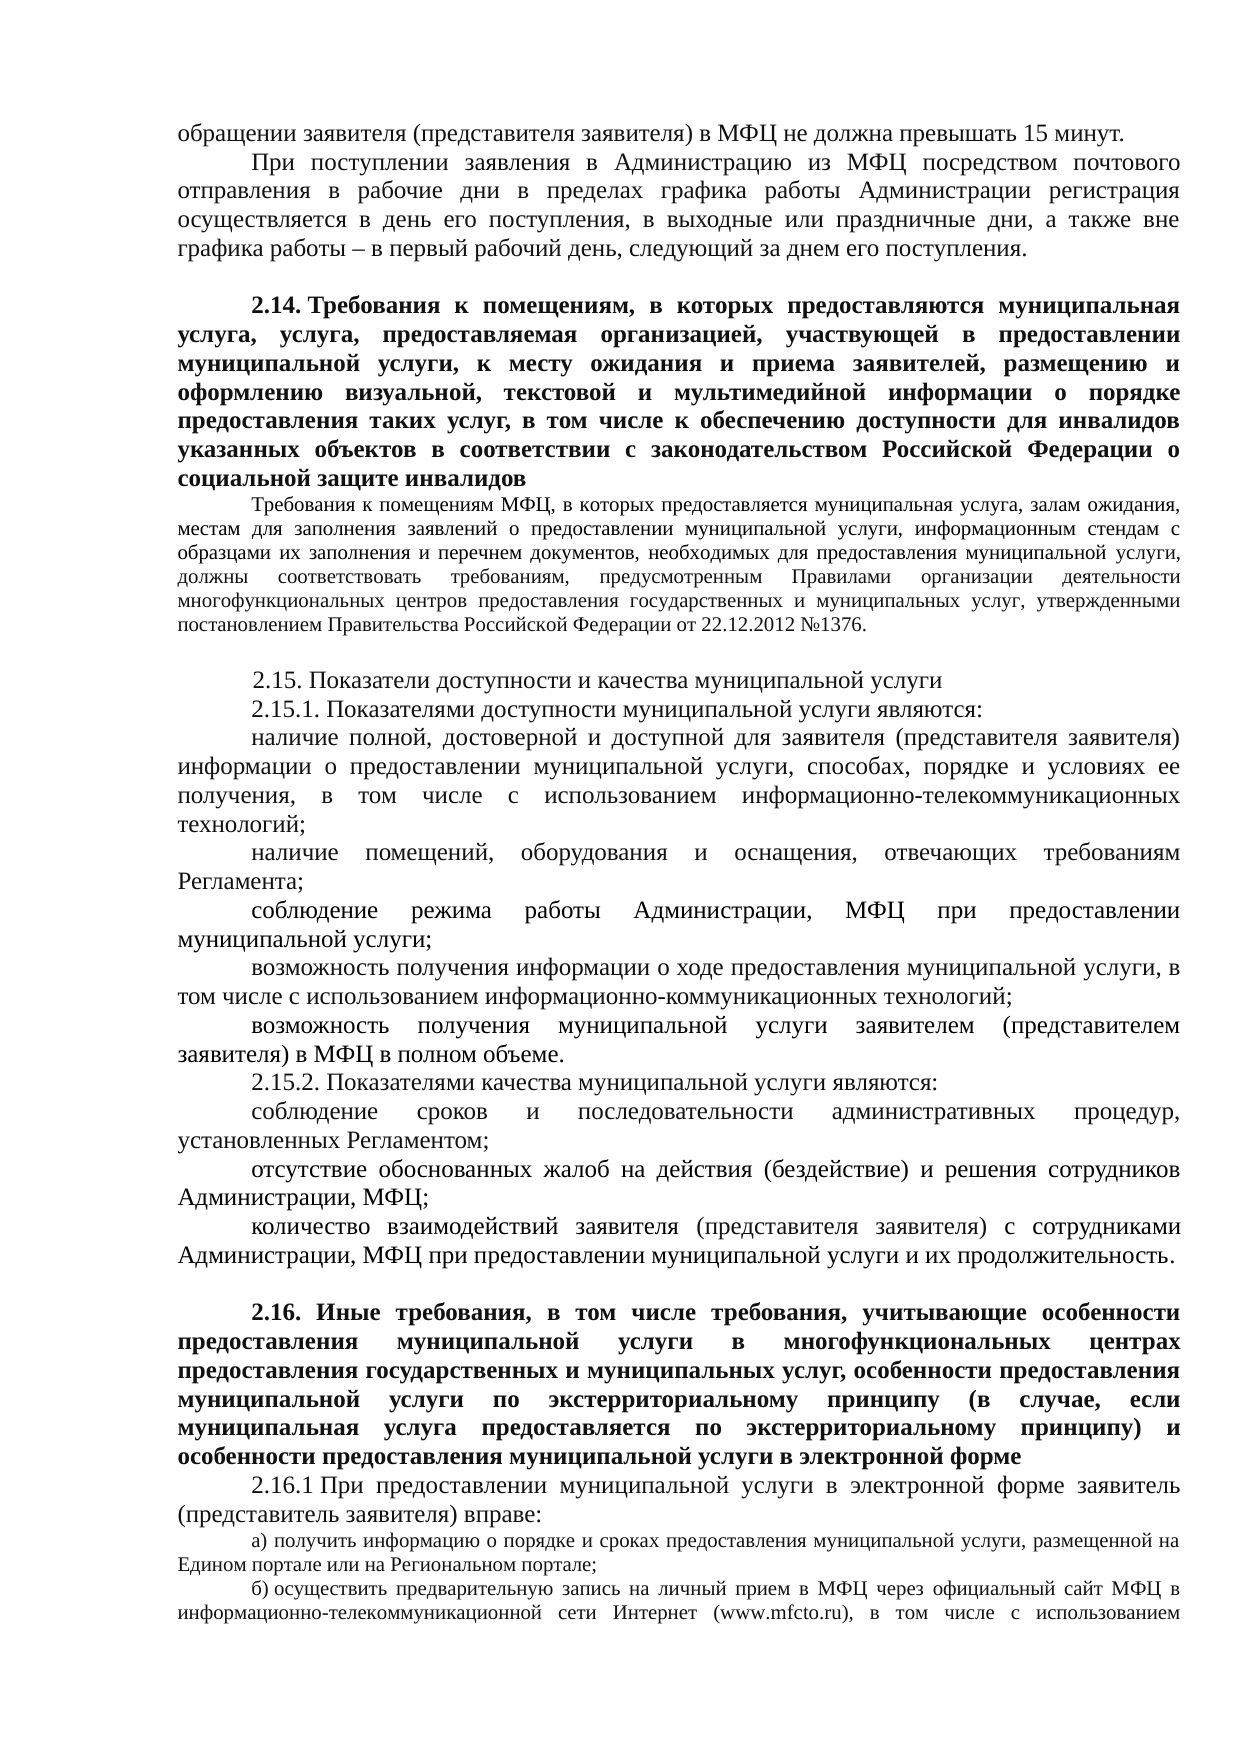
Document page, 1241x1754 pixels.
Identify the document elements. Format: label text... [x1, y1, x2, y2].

text а) получить информацию о порядке и сроках предоставления муниципальной услуги, размещенной на Едином портале или на Региональном портале; [177, 1527, 1181, 1576]
text количество взаимодействий заявителя (представителя заявителя) с сотрудниками Администрации, МФЦ при предоставлении муниципальной услуги и их продолжительность. [177, 1211, 1181, 1269]
text соблюдение режима работы Администрации, МФЦ при предоставлении муниципальной услуги; [177, 895, 1181, 952]
text 2.15.1. Показателями доступности муниципальной услуги являются: [177, 694, 1181, 722]
text При поступлении заявления в Администрацию из МФЦ посредством почтового отправления в рабочие дни в пределах графика работы Администрации регистрация осуществляется в день его поступления, в выходные или праздничные дни, а также вне графика работы – в первый рабочий день, следующий за днем его поступления. [177, 147, 1181, 262]
text возможность получения муниципальной услуги заявителем (представителем заявителя) в МФЦ в полном объеме. [177, 1010, 1181, 1067]
text 2.16.1 При предоставлении муниципальной услуги в электронной форме заявитель (представитель заявителя) вправе: [177, 1470, 1181, 1527]
text 2.14. Требования к помещениям, в которых предоставляются муниципальная услуга, услуга, предоставляемая организацией, участвующей в предоставлении муниципальной услуги, к месту ожидания и приема заявителей, размещению и оформлению визуальной, текстовой и мультимедийной информации о порядке предоставления таких услуг, в том числе к обеспечению доступности для инвалидов указанных объектов в соответствии с законодательством Российской Федерации о социальной защите инвалидов [177, 291, 1181, 492]
text наличие полной, достоверной и доступной для заявителя (представителя заявителя) информации о предоставлении муниципальной услуги, способах, порядке и условиях ее получения, в том числе с использованием информационно-телекоммуникационных технологий; [177, 722, 1181, 837]
text 2.16. Иные требования, в том числе требования, учитывающие особенности предоставления муниципальной услуги в многофункциональных центрах предоставления государственных и муниципальных услуг, особенности предоставления муниципальной услуги по экстерриториальному принципу (в случае, если муниципальная услуга предоставляется по экстерриториальному принципу) и особенности предоставления муниципальной услуги в электронной форме [177, 1297, 1181, 1470]
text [177, 118, 1181, 147]
text Требования к помещениям МФЦ, в которых предоставляется муниципальная услуга, залам ожидания, местам для заполнения заявлений о предоставлении муниципальной услуги, информационным стендам с образцами их заполнения и перечнем документов, необходимых для предоставления муниципальной услуги, должны соответствовать требованиям, предусмотренным Правилами организации деятельности многофункциональных центров предоставления государственных и муниципальных услуг, утвержденными постановлением Правительства Российской Федерации от 22.12.2012 №1376. [177, 492, 1181, 636]
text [177, 1576, 1181, 1624]
text отсутствие обоснованных жалоб на действия (бездействие) и решения сотрудников Администрации, МФЦ; [177, 1154, 1181, 1211]
text 2.15.2. Показателями качества муниципальной услуги являются: [177, 1067, 1181, 1096]
text наличие помещений, оборудования и оснащения, отвечающих требованиям Регламента; [177, 837, 1181, 895]
text соблюдение сроков и последовательности административных процедур, установленных Регламентом; [177, 1096, 1181, 1154]
text 2.15. Показатели доступности и качества муниципальной услуги [177, 665, 1181, 694]
text возможность получения информации о ходе предоставления муниципальной услуги, в том числе с использованием информационно-коммуникационных технологий; [177, 952, 1181, 1010]
